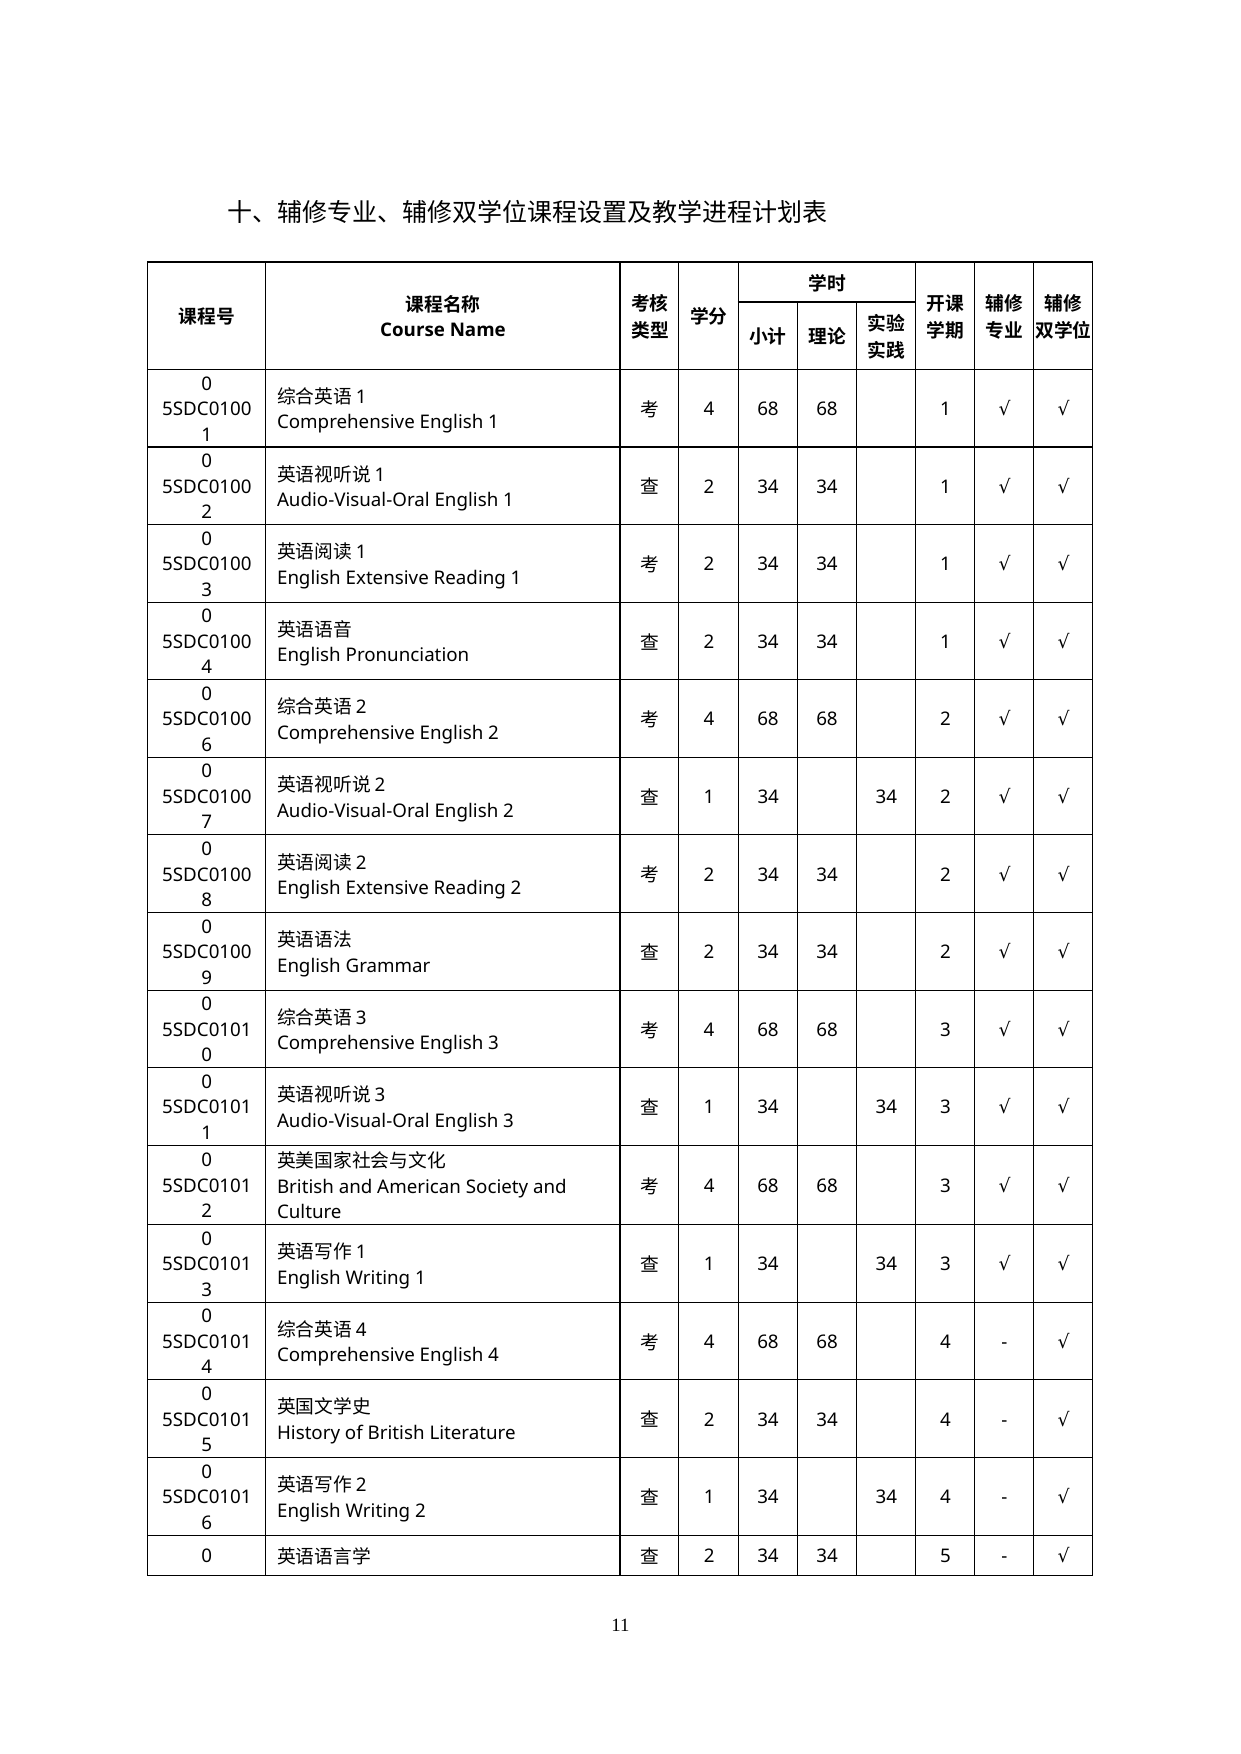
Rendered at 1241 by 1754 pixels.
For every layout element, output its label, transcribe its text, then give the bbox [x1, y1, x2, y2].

table_cell 1 [916, 525, 974, 602]
table_cell 英语视听说1 Audio-Visual-Oral English 1 [266, 448, 619, 524]
table_cell 实验 实践 [857, 303, 915, 369]
table_cell √ [975, 835, 1033, 912]
table_cell 1 [916, 448, 974, 524]
table_cell 英语写作2 English Writing 2 [266, 1458, 619, 1534]
table_cell 34 [739, 913, 797, 989]
table_cell 英国文学史 History of British Literature [266, 1380, 619, 1457]
table_cell 34 [798, 603, 856, 679]
table_cell 68 [739, 1303, 797, 1379]
table_cell 1 [679, 1458, 738, 1534]
table_cell 考 [621, 525, 678, 602]
table_cell [857, 991, 915, 1067]
table_cell 34 [739, 525, 797, 602]
table_cell 34 [798, 525, 856, 602]
table_header 学时 [739, 263, 915, 301]
table_cell √ [975, 1068, 1033, 1145]
table_cell 1 [679, 1225, 738, 1302]
table_cell 1 [916, 370, 974, 446]
table_cell 2 [916, 680, 974, 757]
table_cell 考 [621, 1146, 678, 1224]
table_cell [857, 835, 915, 912]
table_cell 34 [739, 758, 797, 834]
table_cell √ [1034, 1146, 1092, 1224]
table_cell 34 [739, 448, 797, 524]
table_cell [798, 1225, 856, 1302]
table_cell 05SDC01006 [148, 680, 265, 757]
table_cell 英语视听说2 Audio-Visual-Oral English 2 [266, 758, 619, 834]
table_header 开课 学期 [916, 263, 974, 369]
table_cell 综合英语2 Comprehensive English 2 [266, 680, 619, 757]
table_cell 1 [679, 1068, 738, 1145]
table_cell [798, 1068, 856, 1145]
table_cell 4 [916, 1380, 974, 1457]
table_cell √ [1034, 1068, 1092, 1145]
table_cell 查 [621, 1068, 678, 1145]
table_cell √ [975, 370, 1033, 446]
table_cell 05SDC01008 [148, 835, 265, 912]
table_cell √ [1034, 1225, 1092, 1302]
table_cell 05SDC01001 [148, 370, 265, 446]
table_cell 68 [798, 370, 856, 446]
table_cell 英语视听说3 Audio-Visual-Oral English 3 [266, 1068, 619, 1145]
table_cell √ [1034, 525, 1092, 602]
table_cell 小计 [739, 303, 797, 369]
table_cell 3 [916, 1225, 974, 1302]
table_cell [857, 603, 915, 679]
table_cell 34 [739, 1536, 797, 1575]
table_cell 英美国家社会与文化 British and American Society and Culture [266, 1146, 619, 1224]
table_cell [798, 1458, 856, 1534]
table_cell 34 [798, 1536, 856, 1575]
table_header 辅修 双学位 [1034, 263, 1092, 369]
table_cell 68 [739, 680, 797, 757]
table_cell [857, 448, 915, 524]
table_cell 考 [621, 680, 678, 757]
table_cell [857, 525, 915, 602]
table_cell 查 [621, 913, 678, 989]
table_cell √ [975, 525, 1033, 602]
table_cell [857, 370, 915, 446]
table_cell √ [1034, 758, 1092, 834]
table_cell 查 [621, 448, 678, 524]
table_cell - [975, 1303, 1033, 1379]
table_cell 考 [621, 370, 678, 446]
table_cell 05SDC01010 [148, 991, 265, 1067]
table_cell 2 [679, 913, 738, 989]
table_cell 2 [679, 1536, 738, 1575]
table_cell 05SDC01017 [148, 1536, 265, 1575]
table_cell 05SDC01016 [148, 1458, 265, 1534]
table_cell 查 [621, 603, 678, 679]
table_cell √ [1034, 913, 1092, 989]
table_cell 34 [739, 1068, 797, 1145]
table_header 考核 类型 [621, 263, 678, 369]
table_cell 3 [916, 991, 974, 1067]
table_cell 05SDC01004 [148, 603, 265, 679]
table_cell √ [975, 758, 1033, 834]
table_header 辅修 专业 [975, 263, 1033, 369]
table_cell √ [1034, 603, 1092, 679]
table_cell 34 [739, 603, 797, 679]
table_cell 34 [857, 1458, 915, 1534]
table_cell 34 [857, 1068, 915, 1145]
table_cell 05SDC01002 [148, 448, 265, 524]
table_header 学分 [679, 263, 738, 369]
table_cell 考 [621, 991, 678, 1067]
table_cell [857, 1380, 915, 1457]
table_cell 05SDC01013 [148, 1225, 265, 1302]
table_cell √ [1034, 370, 1092, 446]
table_cell √ [975, 1225, 1033, 1302]
table_cell 05SDC01012 [148, 1146, 265, 1224]
table_cell 68 [739, 1146, 797, 1224]
table_cell 68 [739, 991, 797, 1067]
table_cell √ [1034, 1380, 1092, 1457]
table_cell 1 [679, 758, 738, 834]
table_cell 68 [798, 680, 856, 757]
table_cell 34 [857, 758, 915, 834]
table_cell √ [1034, 1536, 1092, 1575]
table_cell [857, 1303, 915, 1379]
table_cell √ [975, 448, 1033, 524]
table_cell √ [975, 603, 1033, 679]
table_cell 68 [798, 1303, 856, 1379]
table_cell 查 [621, 1458, 678, 1534]
table_cell √ [1034, 1458, 1092, 1534]
table_cell 34 [857, 1225, 915, 1302]
table_cell 05SDC01003 [148, 525, 265, 602]
table_cell - [975, 1380, 1033, 1457]
table_cell 2 [916, 758, 974, 834]
table_cell 68 [739, 370, 797, 446]
table_cell 查 [621, 1536, 678, 1575]
table_cell 2 [679, 603, 738, 679]
table_cell 34 [798, 448, 856, 524]
table_cell 1 [916, 603, 974, 679]
table_cell 34 [739, 835, 797, 912]
table_cell √ [1034, 448, 1092, 524]
table_cell [857, 1536, 915, 1575]
text 十、辅修专业、辅修双学位课程设置及教学进程计划表 [177, 178, 1063, 243]
table_cell 34 [739, 1225, 797, 1302]
table_cell - [975, 1536, 1033, 1575]
table_header 课程名称 Course Name [266, 263, 619, 369]
table_cell 2 [916, 913, 974, 989]
table_cell 查 [621, 1380, 678, 1457]
table_cell 34 [798, 1380, 856, 1457]
table_cell 2 [679, 525, 738, 602]
table_cell 理论 [798, 303, 856, 369]
table_cell 05SDC01011 [148, 1068, 265, 1145]
table_cell 34 [739, 1380, 797, 1457]
table_cell 综合英语1 Comprehensive English 1 [266, 370, 619, 446]
table_cell 3 [916, 1068, 974, 1145]
table_cell [857, 1146, 915, 1224]
table_cell 4 [679, 680, 738, 757]
table_cell 英语语音 English Pronunciation [266, 603, 619, 679]
table_cell 4 [916, 1303, 974, 1379]
table_cell 4 [679, 1303, 738, 1379]
table_cell √ [1034, 835, 1092, 912]
table_cell √ [975, 991, 1033, 1067]
table_cell 英语阅读2 English Extensive Reading 2 [266, 835, 619, 912]
table_cell √ [1034, 680, 1092, 757]
table_cell 05SDC01009 [148, 913, 265, 989]
table_cell [857, 913, 915, 989]
table_cell √ [1034, 1303, 1092, 1379]
table_cell 综合英语4 Comprehensive English 4 [266, 1303, 619, 1379]
table_cell 3 [916, 1146, 974, 1224]
table_cell 05SDC01007 [148, 758, 265, 834]
table_cell 2 [916, 835, 974, 912]
table_cell √ [975, 1146, 1033, 1224]
table_cell 英语语法 English Grammar [266, 913, 619, 989]
table_cell [857, 680, 915, 757]
table_cell 4 [679, 1146, 738, 1224]
table_header 课程号 [148, 263, 265, 369]
table_cell 英语语言学 English Linguistics [266, 1536, 619, 1575]
table_cell 34 [739, 1458, 797, 1534]
table_cell √ [1034, 991, 1092, 1067]
table_cell 4 [916, 1458, 974, 1534]
table_cell 考 [621, 835, 678, 912]
table_cell 2 [679, 448, 738, 524]
table_cell [798, 758, 856, 834]
table_cell 英语写作1 English Writing 1 [266, 1225, 619, 1302]
table_cell 05SDC01014 [148, 1303, 265, 1379]
table_cell 综合英语3 Comprehensive English 3 [266, 991, 619, 1067]
table_cell 5 [916, 1536, 974, 1575]
table_cell 34 [798, 913, 856, 989]
table_cell 2 [679, 835, 738, 912]
table_cell 68 [798, 1146, 856, 1224]
table_cell 英语阅读1 English Extensive Reading 1 [266, 525, 619, 602]
table_cell 05SDC01015 [148, 1380, 265, 1457]
table_cell √ [975, 913, 1033, 989]
table_cell 查 [621, 1225, 678, 1302]
table_cell 68 [798, 991, 856, 1067]
table_cell 考 [621, 1303, 678, 1379]
table_cell 34 [798, 835, 856, 912]
table_cell √ [975, 680, 1033, 757]
table_cell 4 [679, 370, 738, 446]
table_cell 查 [621, 758, 678, 834]
table_cell 2 [679, 1380, 738, 1457]
table_cell - [975, 1458, 1033, 1534]
table_cell 4 [679, 991, 738, 1067]
